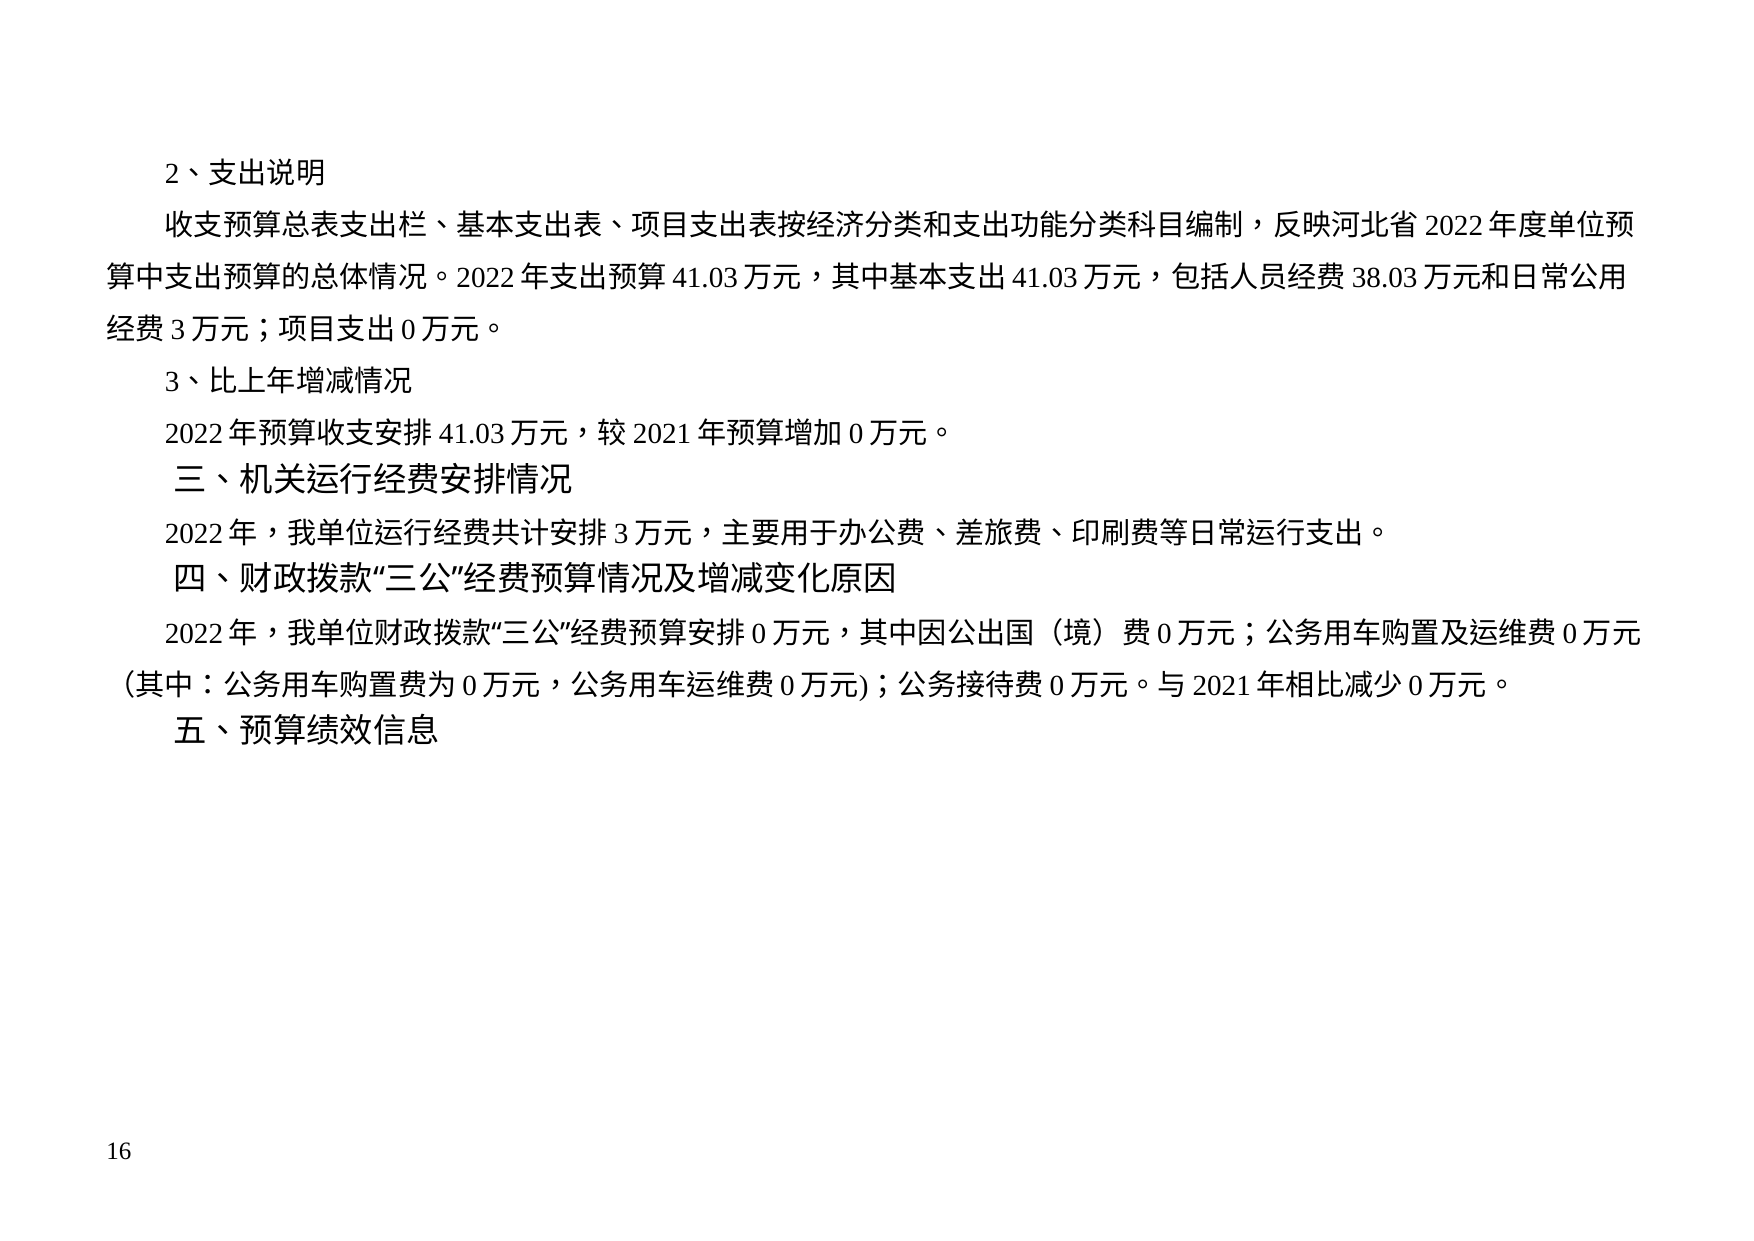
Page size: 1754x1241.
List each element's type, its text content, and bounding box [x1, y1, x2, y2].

text 五、预算绩效信息 [106, 707, 1648, 752]
text 2、支出说明 [106, 142, 1648, 194]
text 2022年，我单位运行经费共计安排3万元，主要用于办公费、差旅费、印刷费等日常运行支出。 [106, 502, 1648, 554]
text 2022年，我单位财政拨款“三公”经费预算安排0万元，其中因公出国（境）费0万元；公务用车购置及运维费0万元（其中：公务用车购置费为0万元，公务用车运维费0万元)；公务接待费0万元。与2021年相比减少0万元。 [106, 601, 1648, 706]
text 收支预算总表支出栏、基本支出表、项目支出表按经济分类和支出功能分类科目编制，反映河北省2022年度单位预算中支出预算的总体情况。2022年支出预算41.03万元，其中基本支出41.03万元，包括人员经费38.03万元和日常公用经费3万元；项目支出0万元。 [106, 194, 1648, 350]
text 三、机关运行经费安排情况 [106, 455, 1648, 501]
text 2022年预算收支安排41.03万元，较2021年预算增加0万元。 [106, 402, 1648, 454]
text 3、比上年增减情况 [106, 350, 1648, 402]
text 四、财政拨款“三公”经费预算情况及增减变化原因 [106, 555, 1648, 600]
